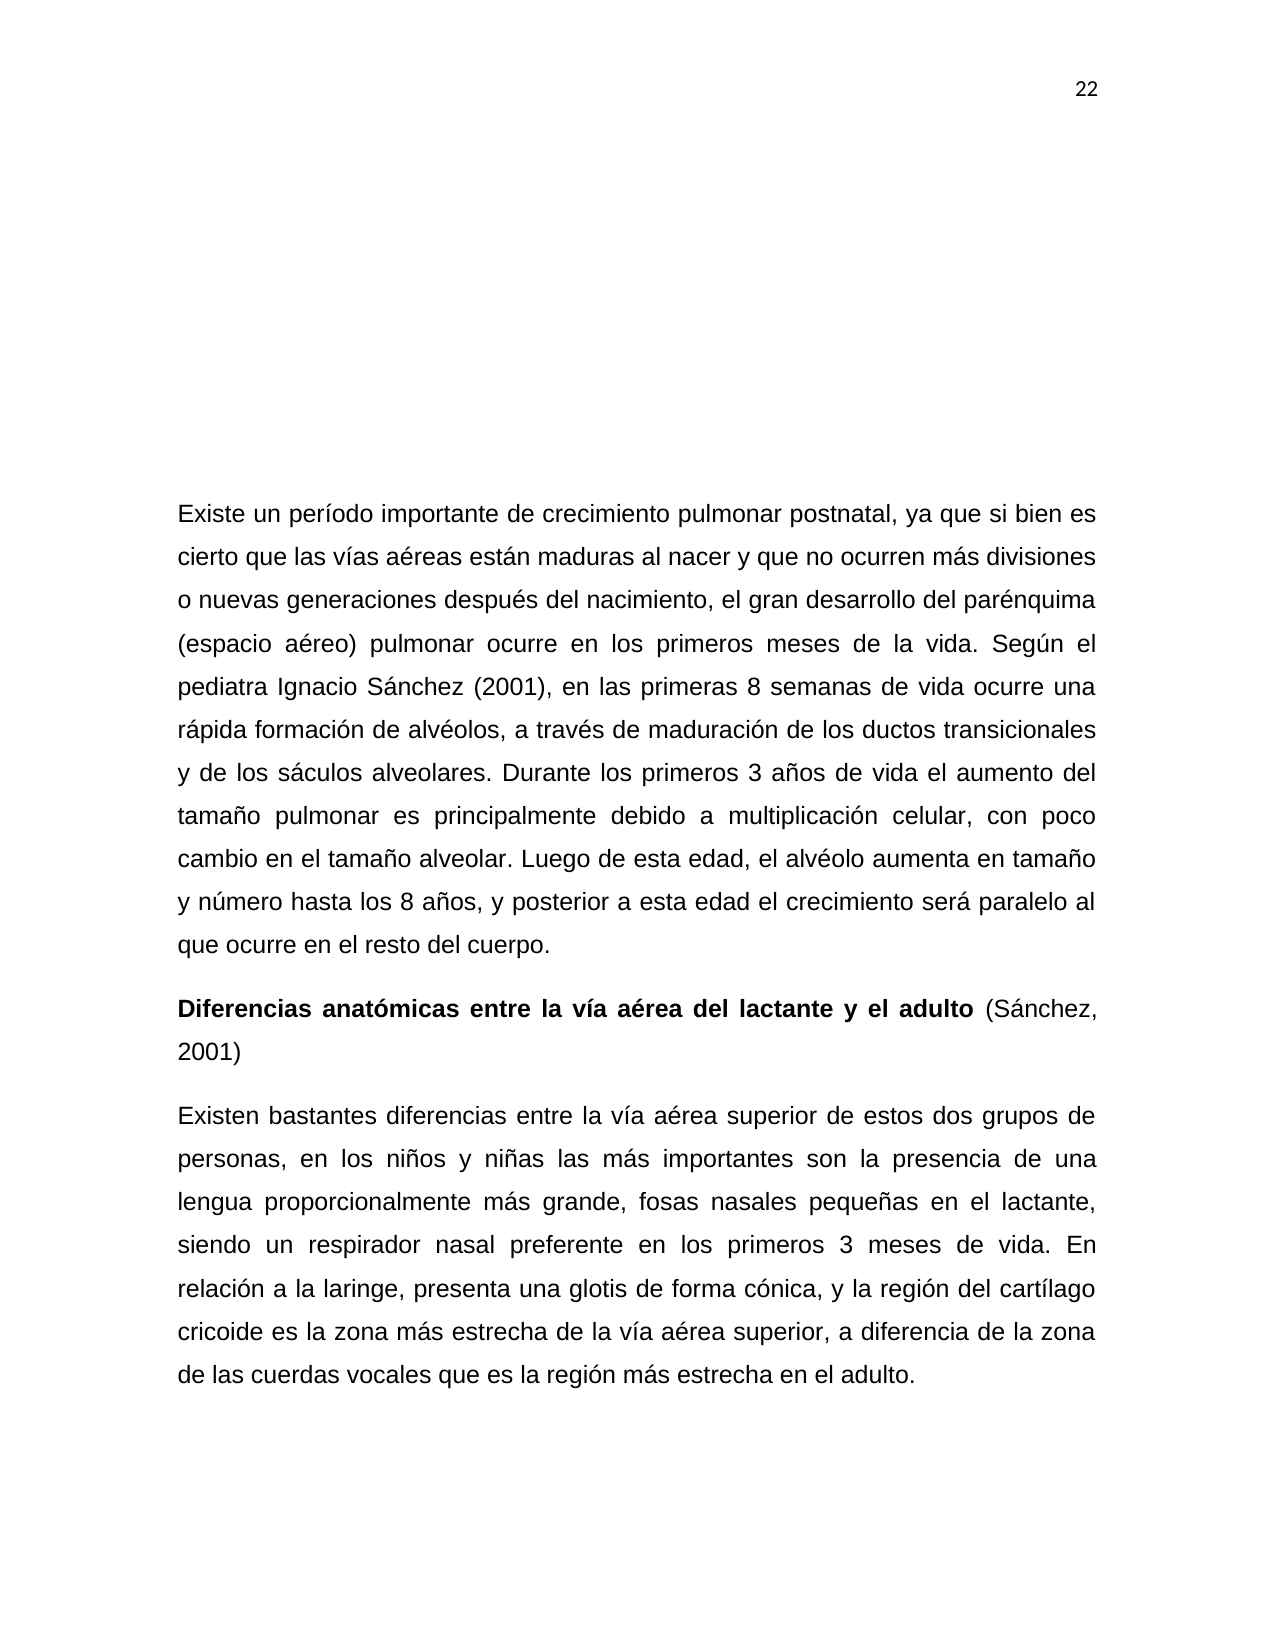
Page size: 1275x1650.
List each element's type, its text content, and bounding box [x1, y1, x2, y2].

text Diferencias anatómicas entre la vía aérea del lactante y el adulto [177, 994, 1098, 1066]
text Existe un período importante de crecimiento pulmonar postnatal, ya que si bien es cierto que las vías aéreas están maduras al nacer y que no ocurren más divisiones o nuevas generaciones después del nacimiento, el gran desarrollo del parénquima (espacio aéreo) pulmonar ocurre en los primeros meses de la vida. Según el pediatra Ignacio Sánchez (2001), en las primeras 8 semanas de vida ocurre una rápida formación de alvéolos, a través de maduración de los ductos transicionales y de los sáculos alveolares. Durante los primeros 3 años de vida el aumento del tamaño pulmonar es principalmente debido a multiplicación celular, con poco cambio en el tamaño alveolar. Luego de esta edad, el alvéolo aumenta en tamaño y número hasta los 8 años, y posterior a esta edad el crecimiento será paralelo al que ocurre en el resto del cuerpo. [177, 499, 1098, 959]
text Existen bastantes diferencias entre la vía aérea superior de estos dos grupos de personas, en los niños y niñas las más importantes son la presencia de una lengua proporcionalmente más grande, fosas nasales pequeñas en el lactante, siendo un respirador nasal preferente en los primeros 3 meses de vida. En relación a la laringe, presenta una glotis de forma cónica, y la región del cartílago cricoide es la zona más estrecha de la vía aérea superior, a diferencia de la zona de las cuerdas vocales que es la región más estrecha en el adulto. [177, 1101, 1098, 1389]
